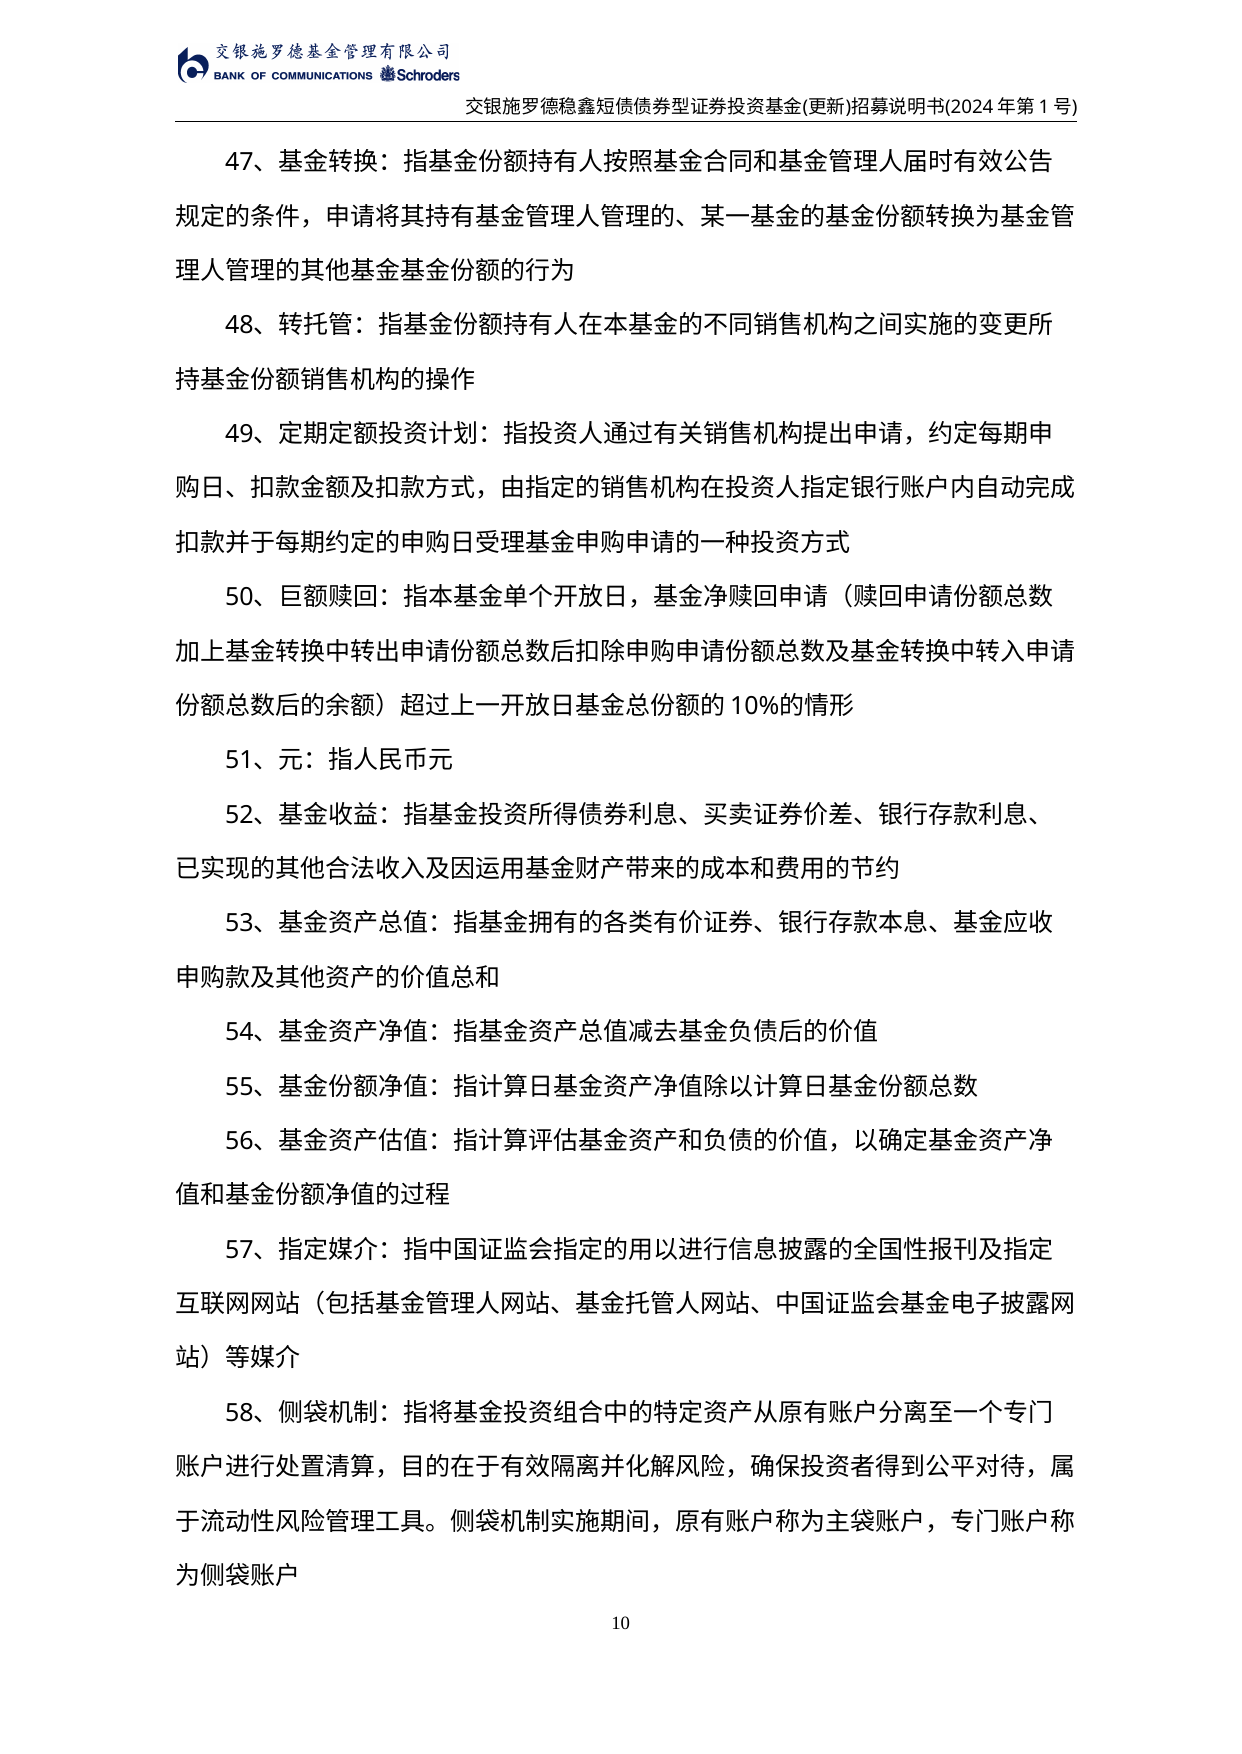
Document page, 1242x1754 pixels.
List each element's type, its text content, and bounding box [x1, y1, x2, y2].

text 51、元：指人民币元 [175, 740, 1077, 776]
text 57、指定媒介：指中国证监会指定的用以进行信息披露的全国性报刊及指定互联网网站（包括基金管理人网站、基金托管人网站、中国证监会基金电子披露网站）等媒介 [175, 1229, 1077, 1374]
text 50、巨额赎回：指本基金单个开放日，基金净赎回申请（赎回申请份额总数加上基金转换中转出申请份额总数后扣除申购申请份额总数及基金转换中转入申请份额总数后的余额）超过上一开放日基金总份额的10%的情形 [175, 577, 1077, 722]
picture [178, 43, 460, 83]
text 58、侧袋机制：指将基金投资组合中的特定资产从原有账户分离至一个专门账户进行处置清算，目的在于有效隔离并化解风险，确保投资者得到公平对待，属于流动性风险管理工具。侧袋机制实施期间，原有账户称为主袋账户，专门账户称为侧袋账户 [175, 1392, 1077, 1592]
text 54、基金资产净值：指基金资产总值减去基金负债后的价值 [175, 1012, 1077, 1048]
text 53、基金资产总值：指基金拥有的各类有价证券、银行存款本息、基金应收申购款及其他资产的价值总和 [175, 903, 1077, 993]
text 47、基金转换：指基金份额持有人按照基金合同和基金管理人届时有效公告规定的条件，申请将其持有基金管理人管理的、某一基金的基金份额转换为基金管理人管理的其他基金基金份额的行为 [175, 142, 1077, 287]
text 48、转托管：指基金份额持有人在本基金的不同销售机构之间实施的变更所持基金份额销售机构的操作 [175, 305, 1077, 395]
text 55、基金份额净值：指计算日基金资产净值除以计算日基金份额总数 [175, 1066, 1077, 1102]
text 52、基金收益：指基金投资所得债券利息、买卖证券价差、银行存款利息、已实现的其他合法收入及因运用基金财产带来的成本和费用的节约 [175, 794, 1077, 885]
text 49、定期定额投资计划：指投资人通过有关销售机构提出申请，约定每期申购日、扣款金额及扣款方式，由指定的销售机构在投资人指定银行账户内自动完成扣款并于每期约定的申购日受理基金申购申请的一种投资方式 [175, 413, 1077, 558]
text 56、基金资产估值：指计算评估基金资产和负债的价值，以确定基金资产净值和基金份额净值的过程 [175, 1120, 1077, 1211]
